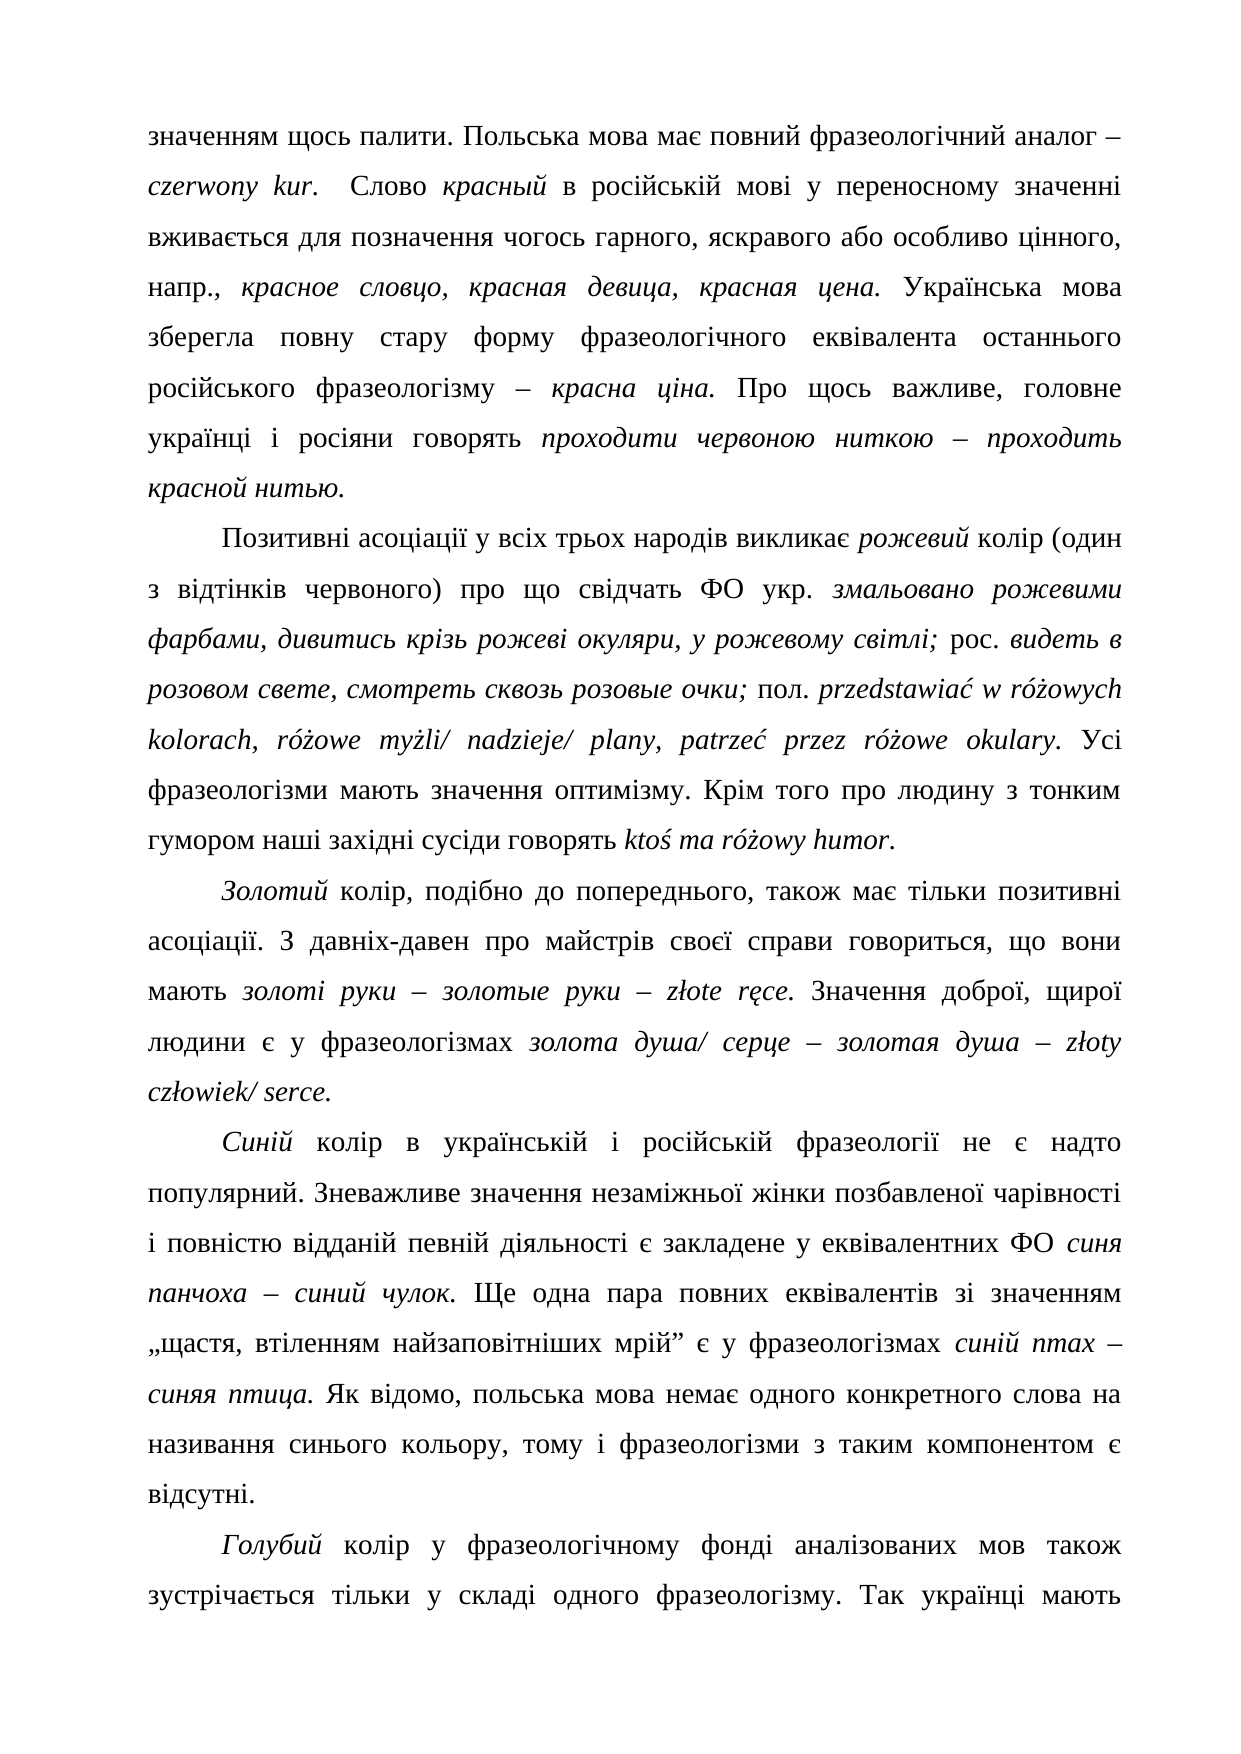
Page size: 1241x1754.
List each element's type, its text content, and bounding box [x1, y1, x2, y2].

text Золотий колір, подібно до попереднього, також має тільки позитивні асоціації. З давніх-давен про майстрів своєї справи говориться, що вони мають золоті руки – золотые руки – złote ręce. Значення доброї, щирої людини є у фразеологізмах золота душа/ серце – золотая душа – złoty człowiek/ serce. [148, 873, 1122, 1108]
text Синій колір в українській і російській фразеології не є надто популярний. Зневажливе значення незаміжньої жінки позбавленої чарівності і повністю відданій певній діяльності є закладене у еквівалентних ФО синя панчоха – синий чулок. Ще одна пара повних еквівалентів зі значенням „щастя, втіленням найзаповітніших мрій” є у фразеологізмах синій птах – синяя птица. Як відомо, польська мова немає одного конкретного слова на називання синього кольору, тому і фразеологізми з таким компонентом є відсутні. [148, 1124, 1122, 1510]
text Позитивні асоціації у всіх трьох народів викликає рожевий колір (один з відтінків червоного) про що свідчать ФО укр. змальовано рожевими фарбами, дивитись крізь рожеві окуляри, у рожевому світлі; рос. видеть в розовом свете, смотреть сквозь розовые очки; пол. przedstawiać w różowych kolorach, różowe myżli/ nadzieje/ plany, patrzeć przez różowe okulary. Усі фразеологізми мають значення оптимізму. Крім того про людину з тонким гумором наші західні сусіди говорять ktoś ma różowy humor. [148, 521, 1122, 856]
